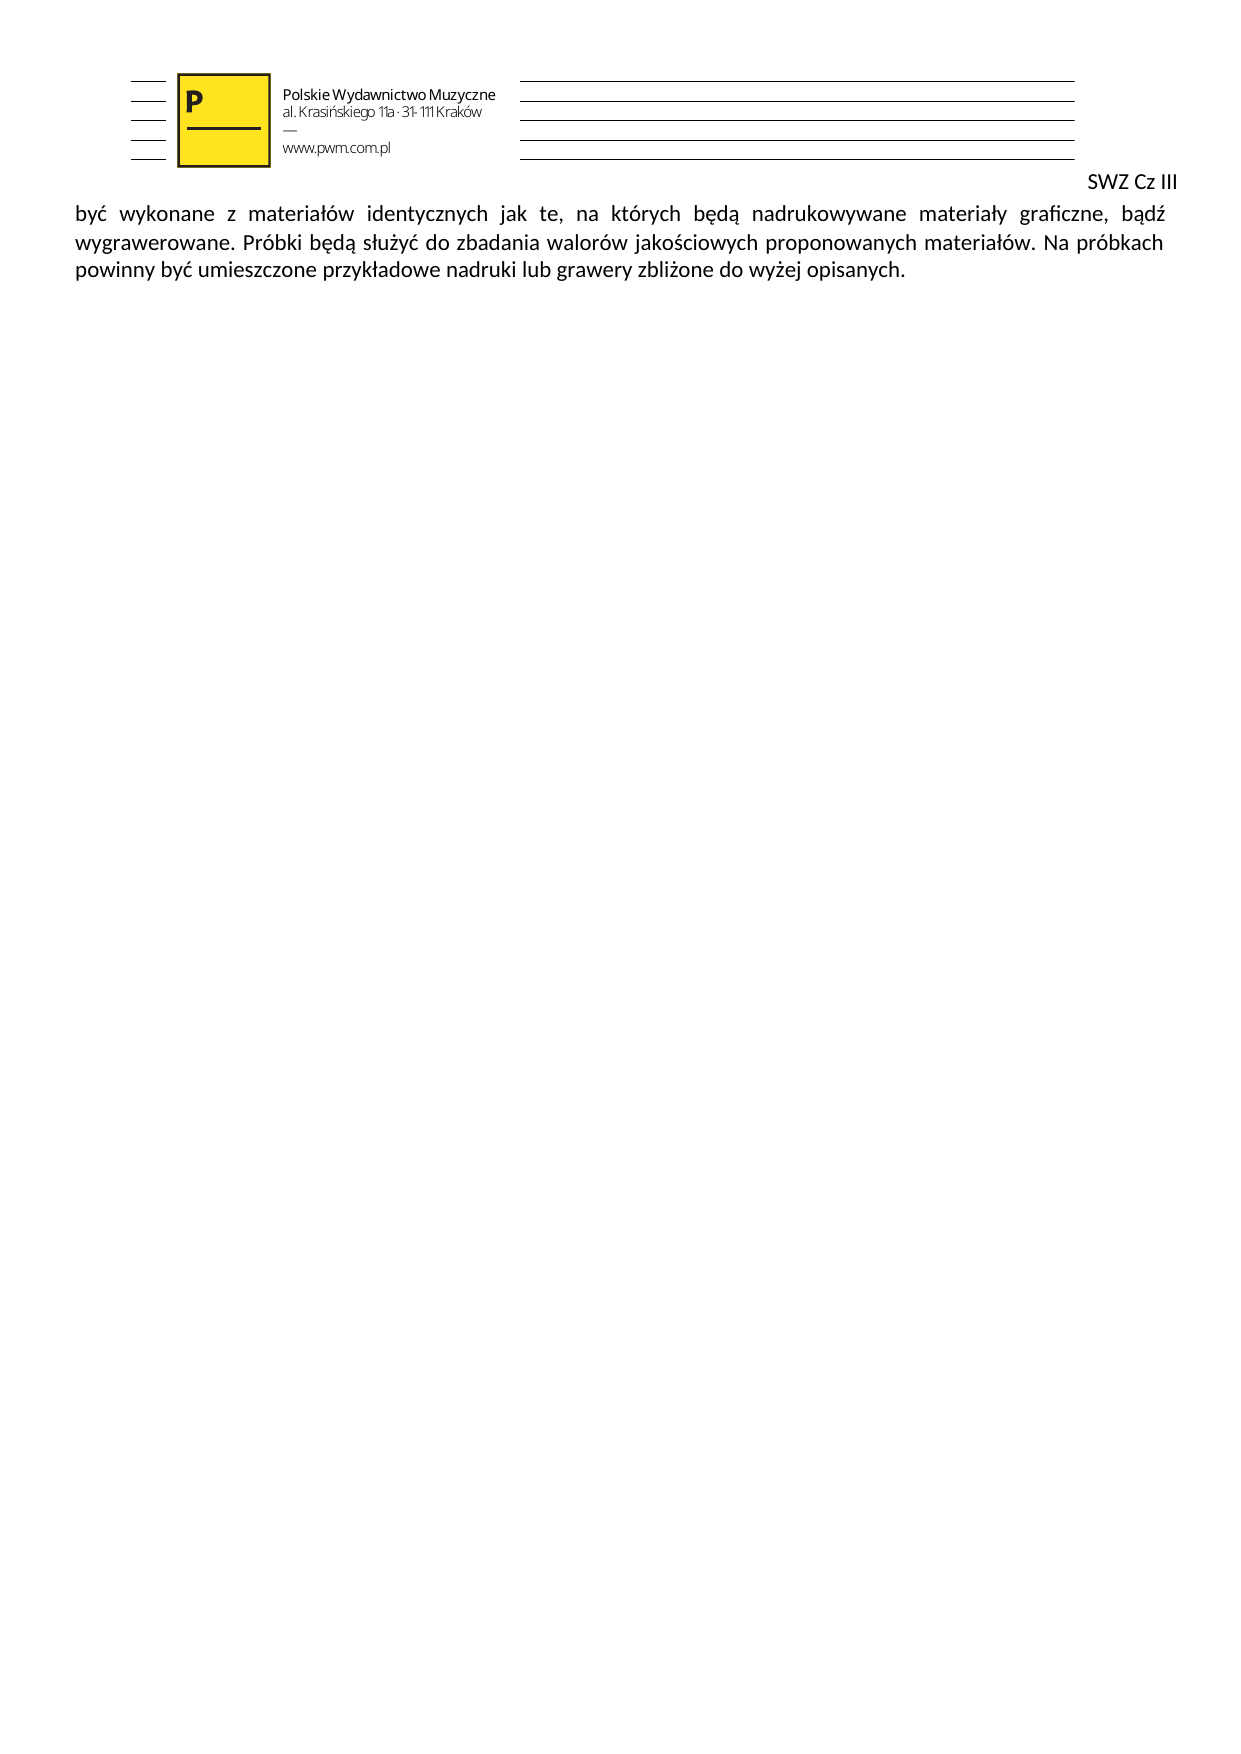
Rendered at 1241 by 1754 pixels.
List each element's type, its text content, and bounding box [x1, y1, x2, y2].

text być wykonane z materiałów identycznych jak te, na których będą nadrukowywane materiały graficzne, bądź wygrawerowane. Próbki będą służyć do zbadania walorów jakościowych proponowanych materiałów. Na próbkach powinny być umieszczone przykładowe nadruki lub grawery zbliżone do wyżej opisanych. [75, 199, 1166, 284]
